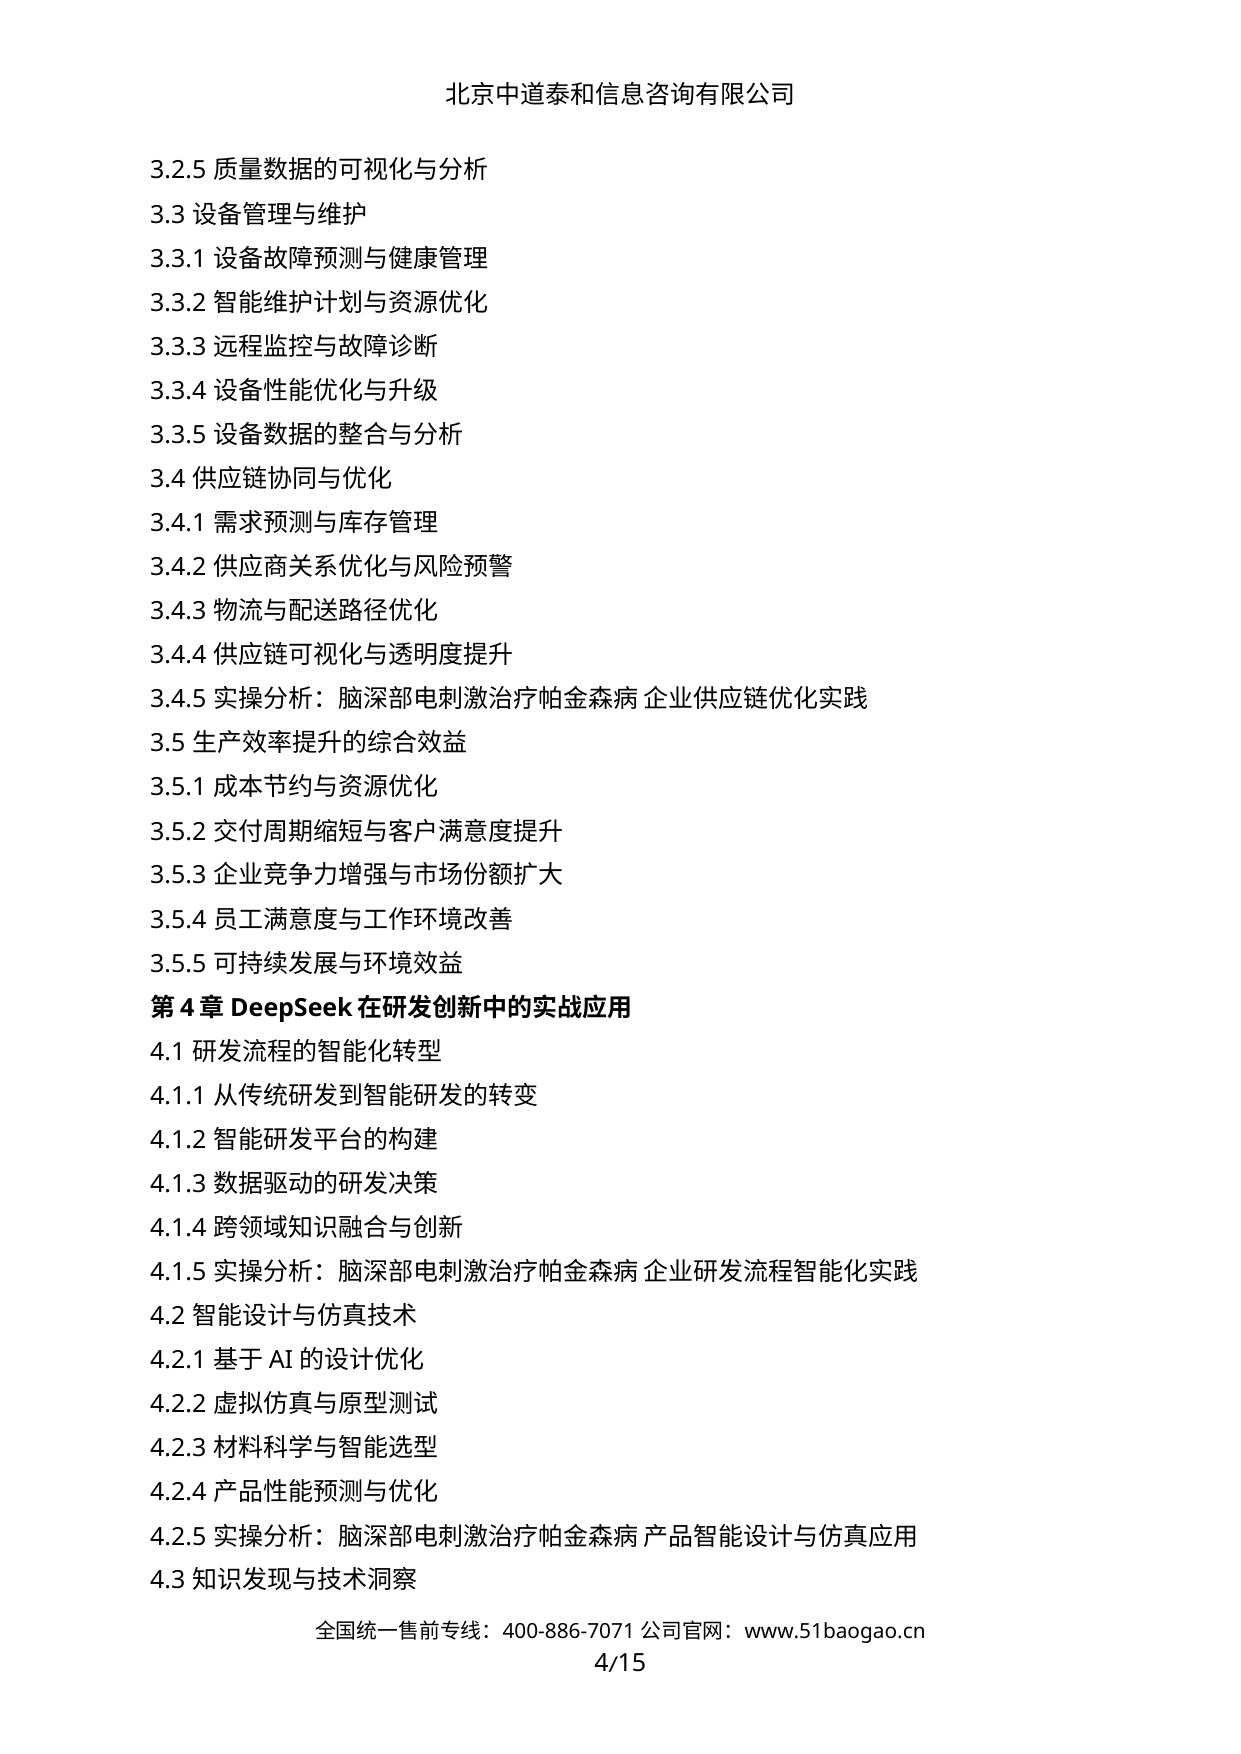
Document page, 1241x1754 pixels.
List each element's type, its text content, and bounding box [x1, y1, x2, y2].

text 3.4.2 供应商关系优化与风险预警 [150, 547, 1090, 583]
text 3.4.5 实操分析：脑深部电刺激治疗帕金森病 企业供应链优化实践 [150, 679, 1090, 715]
text 3.5.2 交付周期缩短与客户满意度提升 [150, 811, 1090, 847]
text 3.4.1 需求预测与库存管理 [150, 502, 1090, 539]
text 3.4.4 供应链可视化与透明度提升 [150, 635, 1090, 671]
text 4.1.4 跨领域知识融合与创新 [150, 1207, 1090, 1244]
text 3.3.5 设备数据的整合与分析 [150, 414, 1090, 451]
text 3.4 供应链协同与优化 [150, 458, 1090, 495]
text 4.2.3 材料科学与智能选型 [150, 1428, 1090, 1464]
text 4.2.1 基于 AI 的设计优化 [150, 1340, 1090, 1376]
text 4.2 智能设计与仿真技术 [150, 1296, 1090, 1332]
text 3.3.2 智能维护计划与资源优化 [150, 282, 1090, 318]
text 3.5 生产效率提升的综合效益 [150, 723, 1090, 759]
text 3.3.1 设备故障预测与健康管理 [150, 238, 1090, 274]
text 3.3.4 设备性能优化与升级 [150, 370, 1090, 407]
text 4.1.3 数据驱动的研发决策 [150, 1163, 1090, 1200]
text 4.3 知识发现与技术洞察 [150, 1560, 1090, 1596]
text 3.5.1 成本节约与资源优化 [150, 767, 1090, 803]
text 4.2.2 虚拟仿真与原型测试 [150, 1384, 1090, 1420]
text 3.5.3 企业竞争力增强与市场份额扩大 [150, 855, 1090, 891]
text 3.4.3 物流与配送路径优化 [150, 591, 1090, 627]
text 第4章 DeepSeek在研发创新中的实战应用 [150, 987, 1090, 1023]
text 4.2.4 产品性能预测与优化 [150, 1472, 1090, 1508]
text 4.1.1 从传统研发到智能研发的转变 [150, 1075, 1090, 1112]
text 4.2.5 实操分析：脑深部电刺激治疗帕金森病 产品智能设计与仿真应用 [150, 1516, 1090, 1552]
text 3.5.4 员工满意度与工作环境改善 [150, 899, 1090, 935]
text 3.3.3 远程监控与故障诊断 [150, 326, 1090, 362]
text 4.1.2 智能研发平台的构建 [150, 1119, 1090, 1156]
text 3.3 设备管理与维护 [150, 194, 1090, 230]
text 4.1 研发流程的智能化转型 [150, 1031, 1090, 1067]
text 3.2.5 质量数据的可视化与分析 [150, 150, 1090, 186]
text 4.1.5 实操分析：脑深部电刺激治疗帕金森病 企业研发流程智能化实践 [150, 1252, 1090, 1288]
text 3.5.5 可持续发展与环境效益 [150, 943, 1090, 979]
